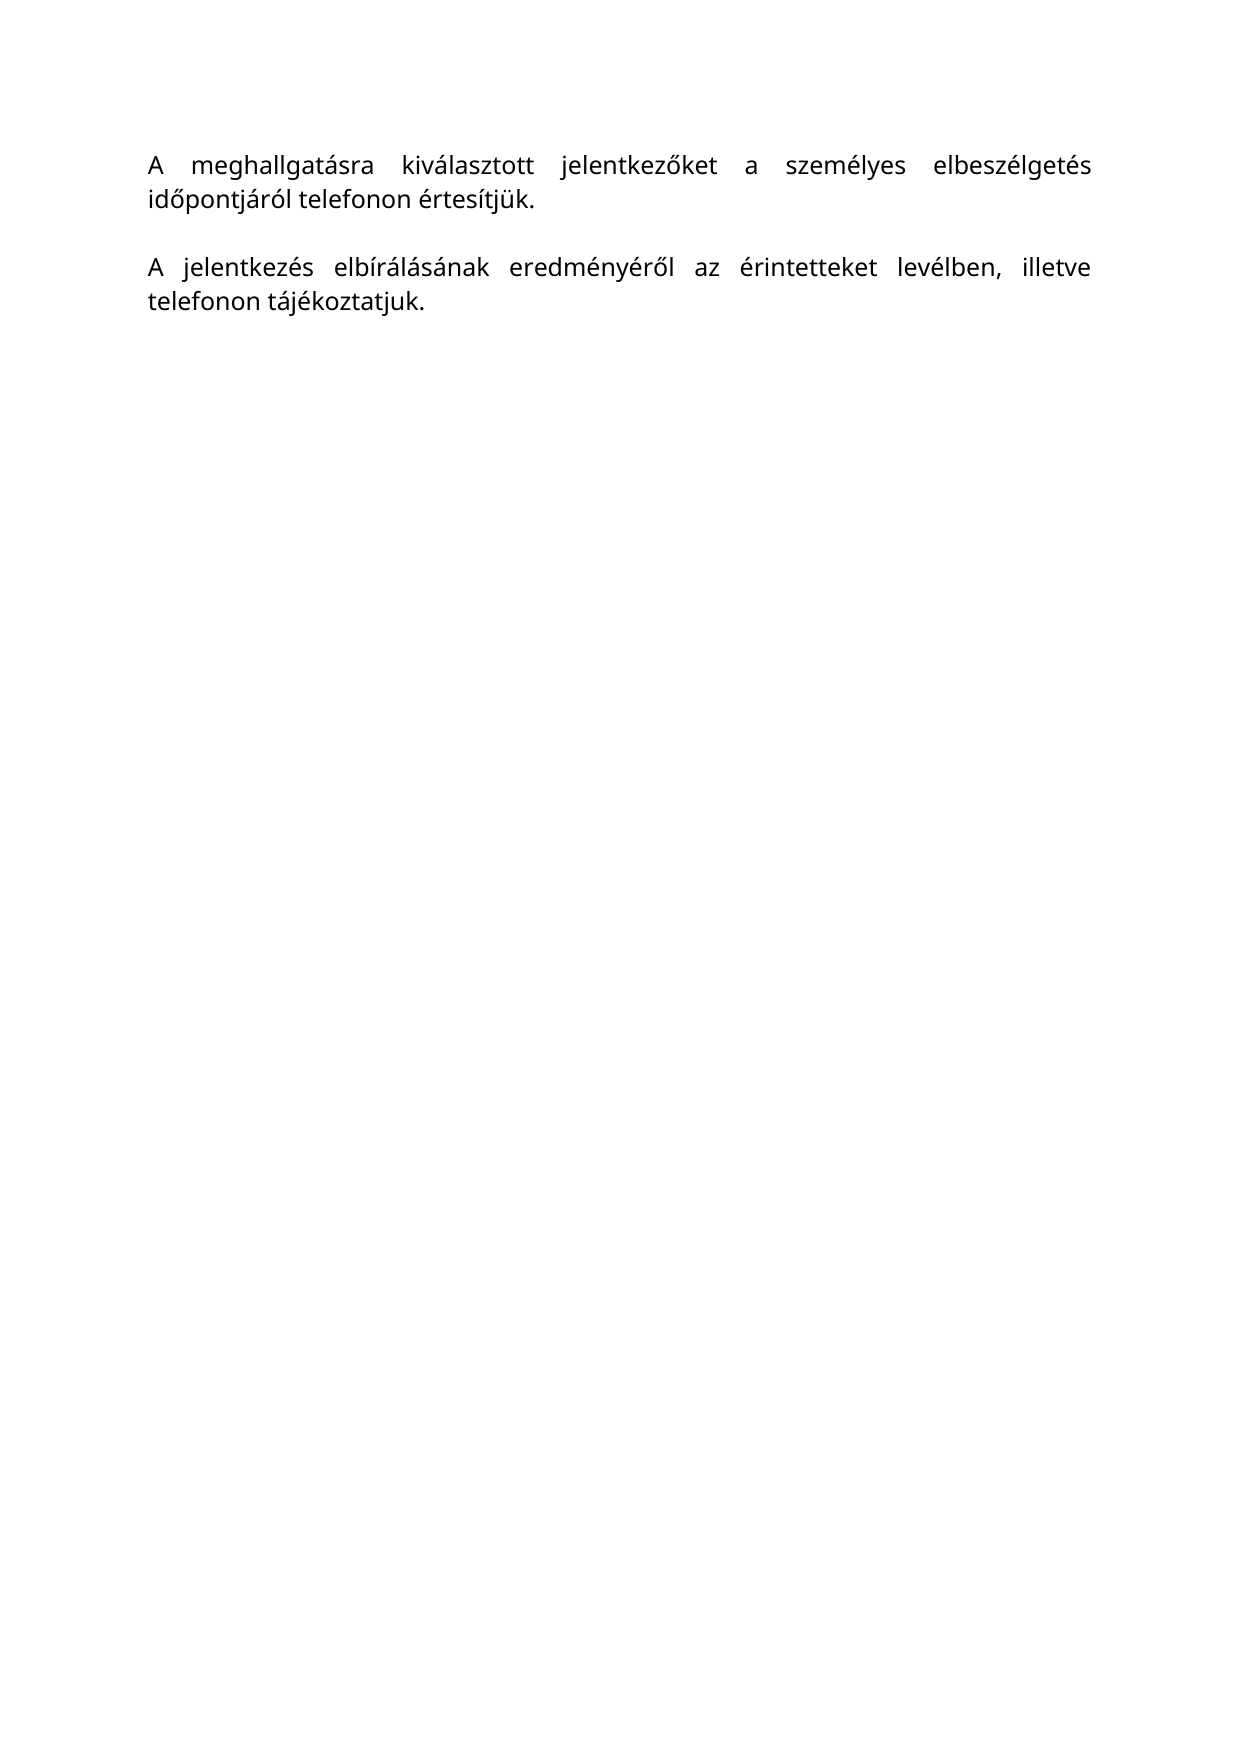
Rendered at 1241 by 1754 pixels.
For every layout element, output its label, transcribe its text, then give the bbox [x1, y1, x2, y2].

text A meghallgatásra kiválasztott jelentkezőket a személyes elbeszélgetés időpontjáról telefonon értesítjük. [148, 148, 1093, 216]
text A jelentkezés elbírálásának eredményéről az érintetteket levélben, illetve telefonon tájékoztatjuk. [148, 250, 1093, 318]
